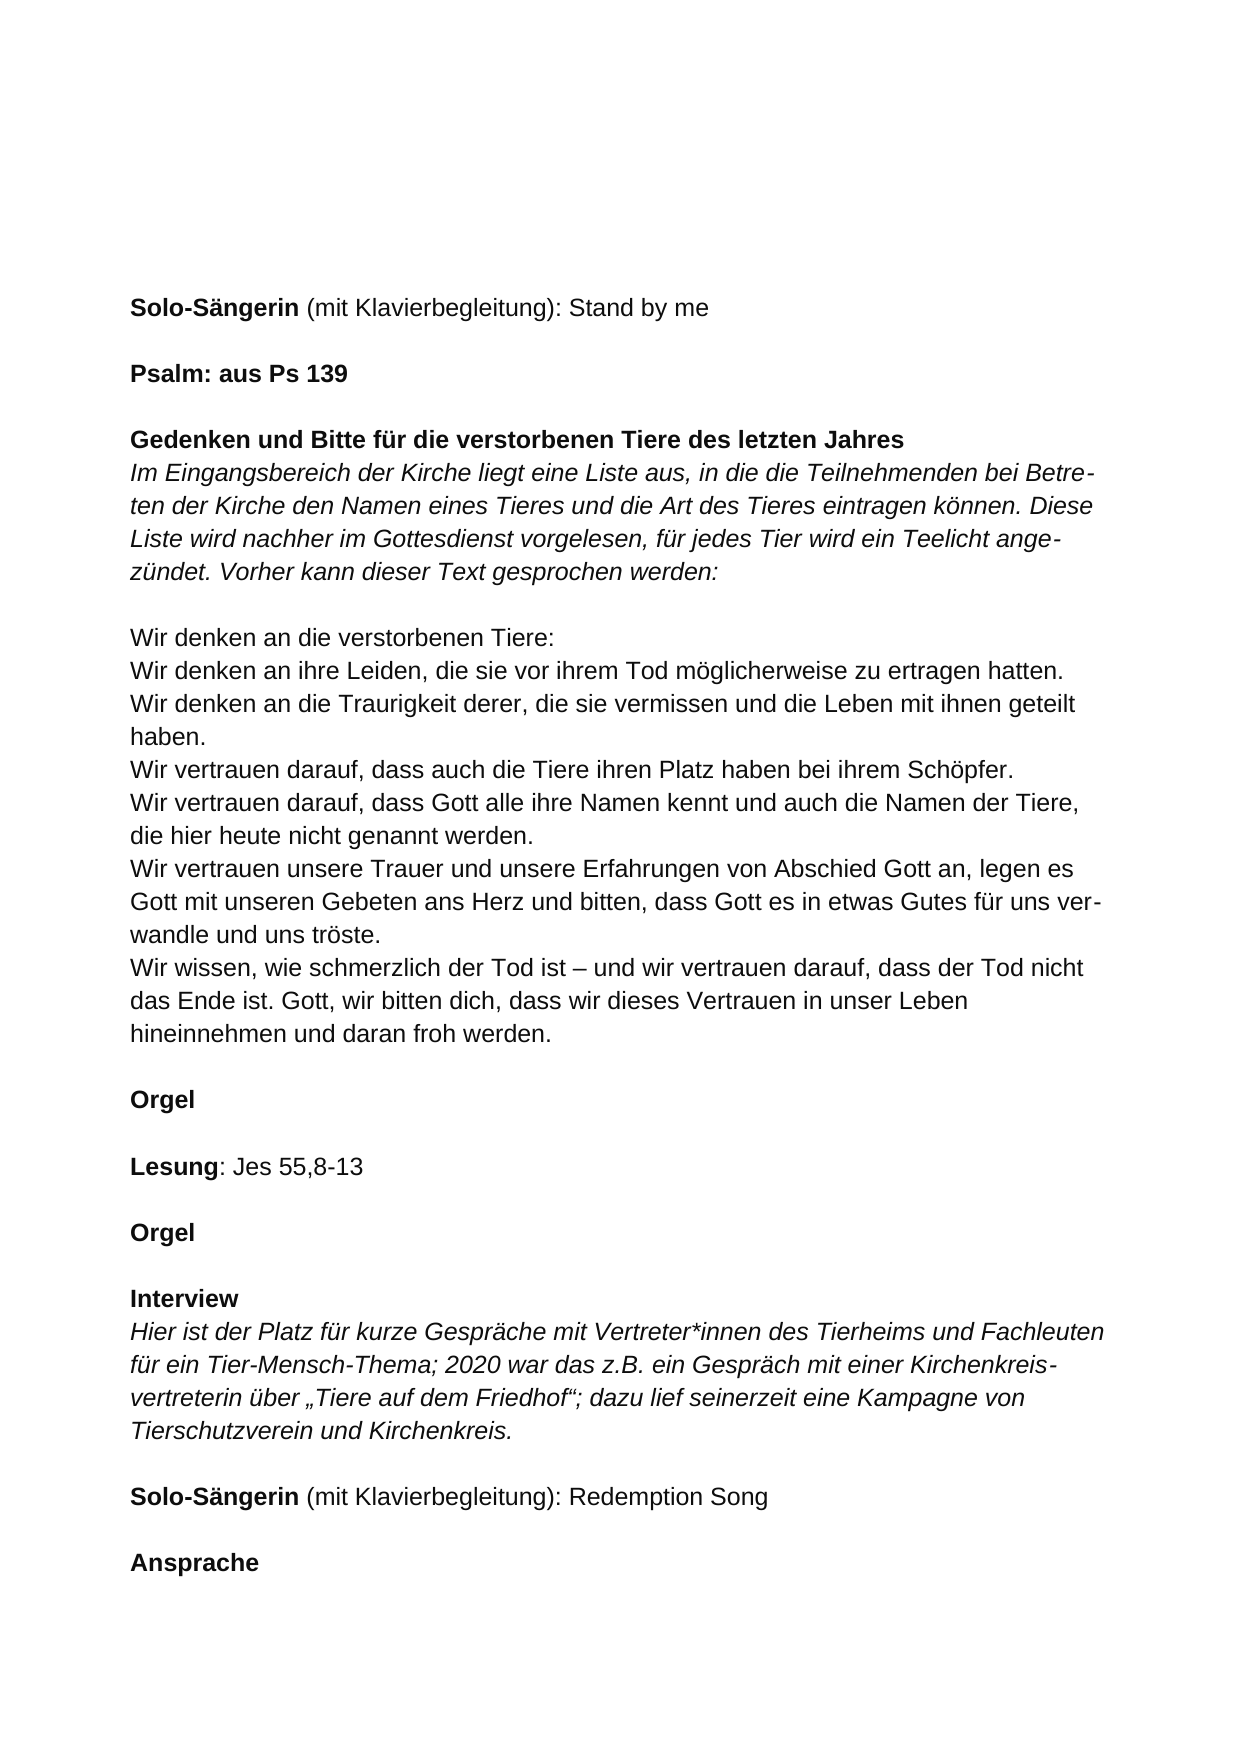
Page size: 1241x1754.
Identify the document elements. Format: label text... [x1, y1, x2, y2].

text Hier ist der Platz für kurze Gespräche mit Vertreter*innen des Tierheims und Fachleuten für ein Tier-Mensch-Thema; 2020 war das z.B. ein Gespräch mit einer Kirchenkreisvertreterin über „Tiere auf dem Friedhof“; dazu lief seinerzeit eine Kampagne von Tierschutzverein und Kirchenkreis. [130, 1317, 1110, 1444]
text Wir denken an ihre Leiden, die sie vor ihrem Tod möglicherweise zu ertragen hatten. [130, 656, 1110, 685]
text Wir denken an die Traurigkeit derer, die sie vermissen und die Leben mit ihnen geteilt haben. [130, 689, 1110, 751]
text Wir vertrauen unsere Trauer und unsere Erfahrungen von Abschied Gott an, legen es Gott mit unseren Gebeten ans Herz und bitten, dass Gott es in etwas Gutes für uns verwandle und uns tröste. [130, 854, 1110, 949]
text Lesung: Jes 55,8-13 [130, 1151, 1110, 1180]
text Gedenken und Bitte für die verstorbenen Tiere des letzten Jahres [130, 425, 1110, 454]
text Orgel [130, 1217, 1110, 1246]
text Wir vertrauen darauf, dass auch die Tiere ihren Platz haben bei ihrem Schöpfer. [130, 755, 1110, 784]
text Im Eingangsbereich der Kirche liegt eine Liste aus, in die die Teilnehmenden bei Betreten der Kirche den Namen eines Tieres und die Art des Tieres eintragen können. Diese Liste wird nachher im Gottesdienst vorgelesen, für jedes Tier wird ein Teelicht angezündet. Vorher kann dieser Text gesprochen werden: [130, 458, 1110, 586]
text Wir vertrauen darauf, dass Gott alle ihre Namen kennt und auch die Namen der Tiere, die hier heute nicht genannt werden. [130, 788, 1110, 850]
text Solo-Sängerin (mit Klavierbegleitung): Redemption Song [130, 1482, 1110, 1510]
text Psalm: aus Ps 139 [130, 359, 1110, 388]
text Ansprache [130, 1548, 1110, 1576]
text Wir wissen, wie schmerzlich der Tod ist – und wir vertrauen darauf, dass der Tod nicht das Ende ist. Gott, wir bitten dich, dass wir dieses Vertrauen in unser Leben hineinnehmen und daran froh werden. [130, 953, 1110, 1048]
text Interview [130, 1283, 1110, 1312]
text Solo-Sängerin (mit Klavierbegleitung): Stand by me [130, 293, 1110, 322]
text Orgel [130, 1085, 1110, 1114]
text Wir denken an die verstorbenen Tiere: [130, 623, 1110, 652]
